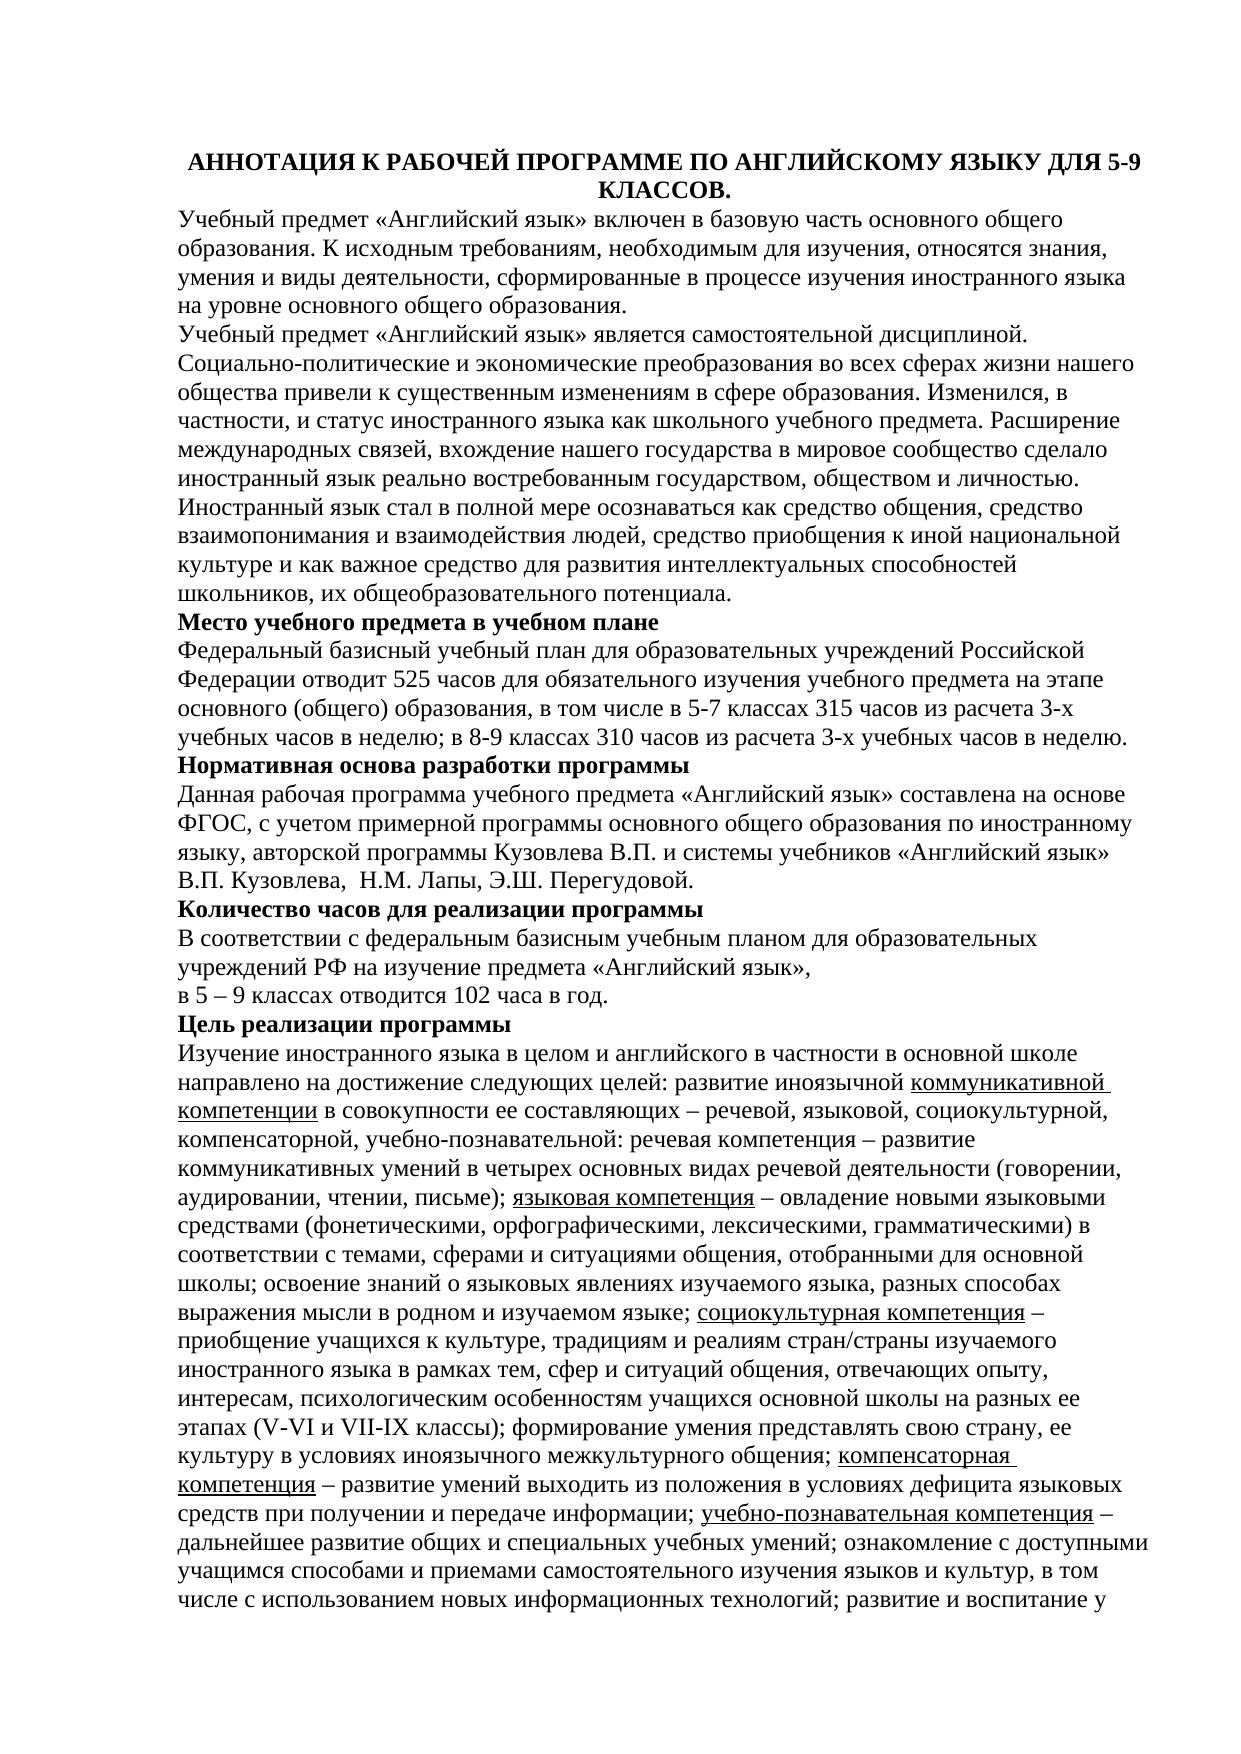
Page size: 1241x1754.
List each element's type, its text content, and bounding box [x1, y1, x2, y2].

text Федеральный базисный учебный план для образовательных учреждений Российской Федерации отводит 525 часов для обязательного изучения учебного предмета на этапе основного (общего) образования, в том числе в 5-7 классах 315 часов из расчета 3-х учебных часов в неделю; в 8-9 классах 310 часов из расчета 3-х учебных часов в неделю. [177, 636, 1152, 751]
text Учебный предмет «Английский язык» является самостоятельной дисциплиной. [177, 319, 1152, 348]
text Учебный предмет «Английский язык» включен в базовую часть основного общего образования. К исходным требованиям, необходимым для изучения, относятся знания, умения и виды деятельности, сформированные в процессе изучения иностранного языка на уровне основного общего образования. [177, 204, 1152, 319]
text Нормативная основа разработки программы [177, 751, 1152, 779]
text Социально-политические и экономические преобразования во всех сферах жизни нашего общества привели к существенным изменениям в сфере образования. Изменился, в частности, и статус иностранного языка как школьного учебного предмета. Расширение международных связей, вхождение нашего государства в мировое сообщество сделало иностранный язык реально востребованным государством, обществом и личностью. Иностранный язык стал в полной мере осознаваться как средство общения, средство взаимопонимания и взаимодействия людей, средство приобщения к иной национальной культуре и как важное средство для развития интеллектуальных способностей школьников, их общеобразовательного потенциала. [177, 348, 1152, 607]
text в 5 – 9 классах отводится 102 часа в год. [177, 981, 1152, 1009]
text АННОТАЦИЯ К РАБОЧЕЙ ПРОГРАММЕ ПО АНГЛИЙСКОМУ ЯЗЫКУ ДЛЯ 5-9 КЛАССОВ. [177, 147, 1152, 204]
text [177, 1038, 1152, 1613]
text Данная рабочая программа учебного предмета «Английский язык» составлена на основе ФГОС, с учетом примерной программы основного общего образования по иностранному языку, авторской программы Кузовлева В.П. и системы учебников «Английский язык» В.П. Кузовлева, Н.М. Лапы, Э.Ш. Перегудовой. [177, 779, 1152, 894]
text Цель реализации программы [177, 1009, 1152, 1038]
text Место учебного предмета в учебном плане [177, 607, 1152, 636]
text Количество часов для реализации программы [177, 894, 1152, 923]
text В соответствии с федеральным базисным учебным планом для образовательных учреждений РФ на изучение предмета «Английский язык», [177, 923, 1152, 981]
